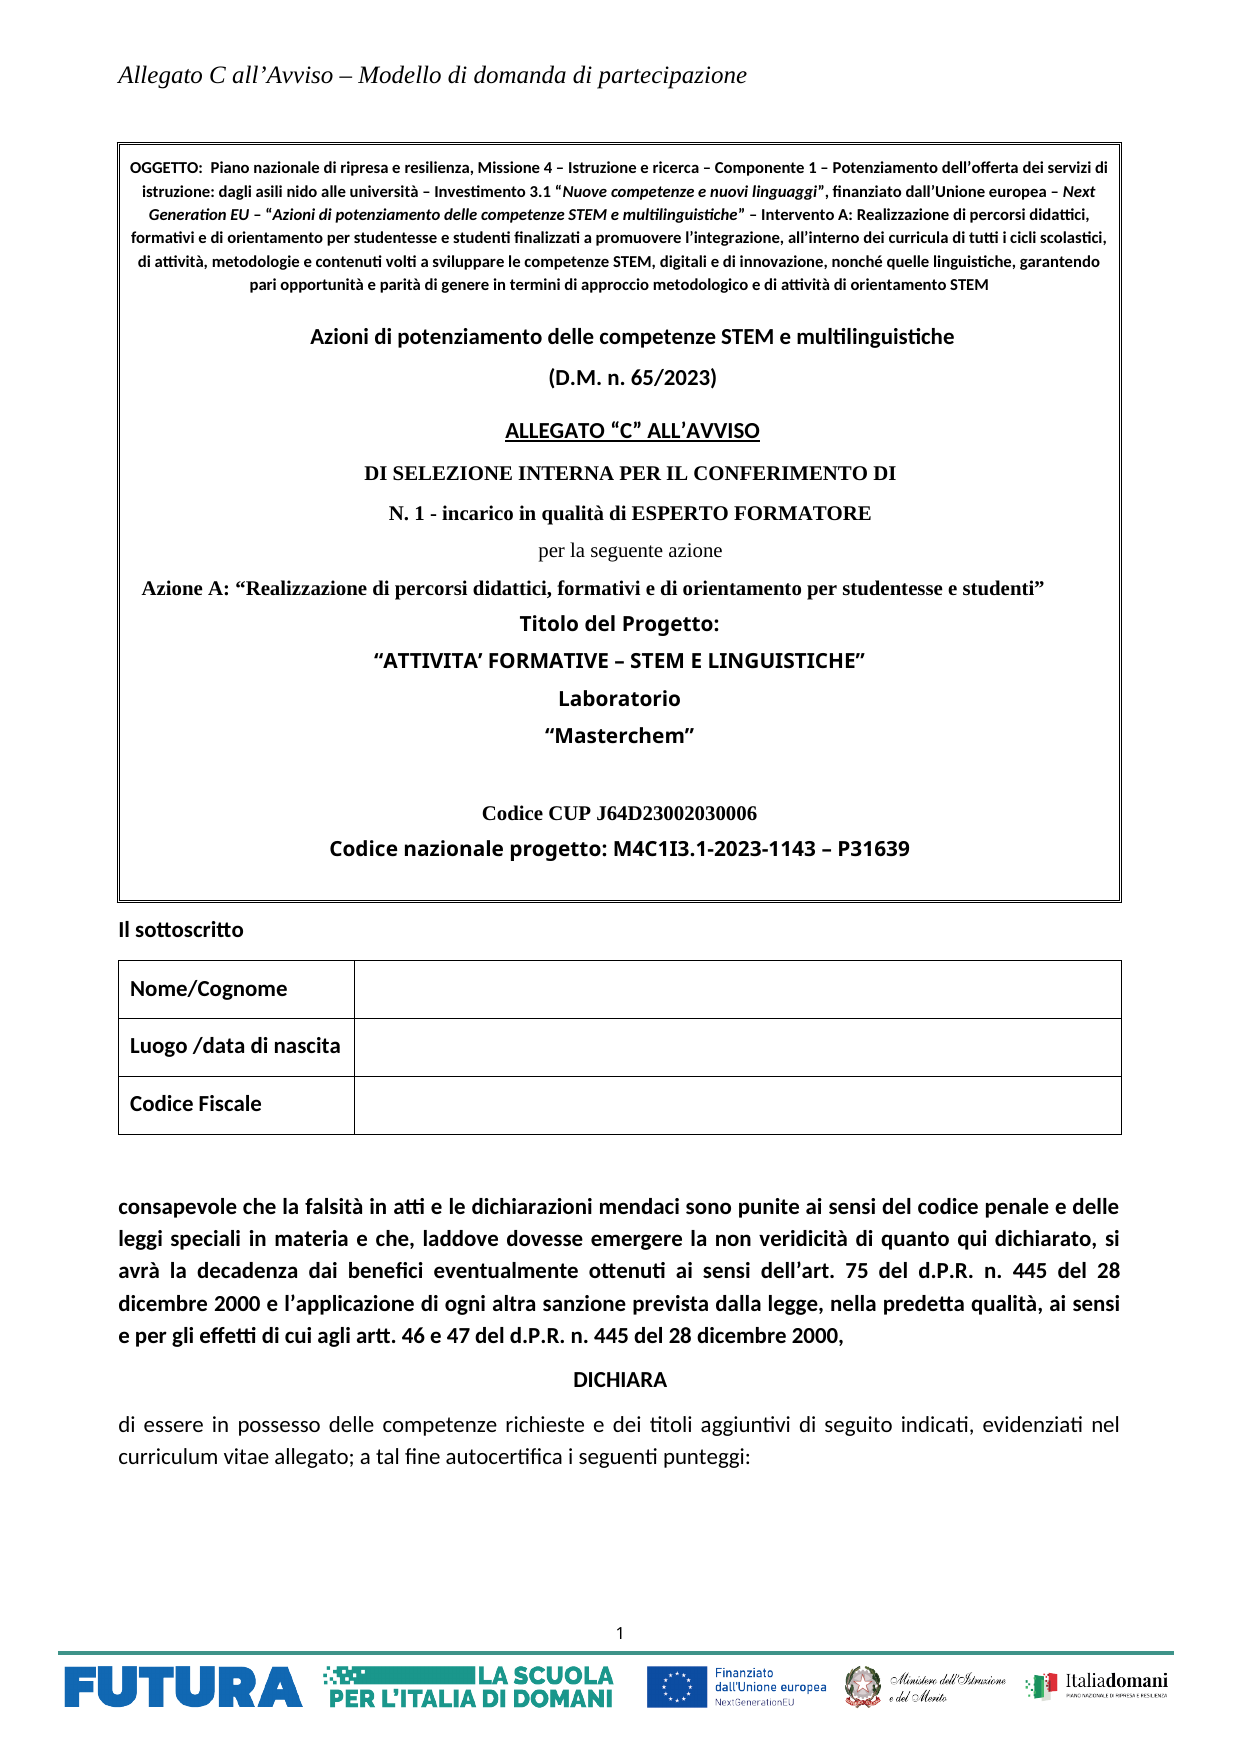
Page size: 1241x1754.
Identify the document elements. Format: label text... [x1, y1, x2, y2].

text Il sottoscritto [118, 916, 1122, 943]
text di essere in possesso delle competenze richieste e dei titoli aggiuntivi di seguito indicati, evidenziati nel curriculum vitae allegato; a tal fine autocertifica i seguenti punteggi: [118, 1410, 1122, 1471]
text DICHIARA [118, 1366, 1122, 1394]
table_cell Luogo /data di nascita [119, 1019, 354, 1076]
table_cell Codice Fiscale [119, 1077, 354, 1134]
table_header [355, 961, 1121, 1018]
table_header Nome/Cognome [119, 961, 354, 1018]
table_header OGGETTO: Piano nazionale di ripresa e resilienza, Missione 4 – Istruzione e ricerca – Componente 1 – Potenziamento dell’offerta dei servizi di istruzione: dagli asili nido alle università – Investimento 3.1 “Nuove competenze e nuovi linguaggi”, finanziato dall’Unione europea – Next Generation EU – “Azioni di potenziamento delle competenze STEM e multilinguistiche” – Intervento A: Realizzazione di percorsi didattici, formativi e di orientamento per studentesse e studenti finalizzati a promuovere l’integrazione, all’interno dei curricula di tutti i cicli scolastici, di attività, metodologie e contenuti volti a sviluppare le competenze STEM, digitali e di innovazione, nonché quelle linguistiche, garantendo pari opportunità e parità di genere in termini di approccio metodologico e di attività di orientamento STEM Azioni di potenziamento delle competenze STEM e multilinguistiche (D.M. n. 65/2023) ALLEGATO “C” ALL’AVVISO DI SELEZIONE INTERNA PER IL CONFERIMENTO DI N. 1 - incarico in qualità di ESPERTO FORMATORE per la seguente azione Azione A: “Realizzazione di percorsi didattici, formativi e di orientamento per studentesse e studenti” Titolo del Progetto: “ATTIVITA’ FORMATIVE – STEM E LINGUISTICHE” Laboratorio “Masterchem” Codice CUP J64D23002030006 Codice nazionale progetto: M4C1I3.1-2023-1143 – P31639 [120, 145, 1119, 900]
text consapevole che la falsità in atti e le dichiarazioni mendaci sono punite ai sensi del codice penale e delle leggi speciali in materia e che, laddove dovesse emergere la non veridicità di quanto qui dichiarato, si avrà la decadenza dai benefici eventualmente ottenuti ai sensi dell’art. 75 del d.P.R. n. 445 del 28 dicembre 2000 e l’applicazione di ogni altra sanzione prevista dalla legge, nella predetta qualità, ai sensi e per gli effetti di cui agli artt. 46 e 47 del d.P.R. n. 445 del 28 dicembre 2000, [118, 1192, 1122, 1349]
table_cell [355, 1019, 1121, 1076]
table_cell [355, 1077, 1121, 1134]
picture [62, 1663, 1170, 1711]
